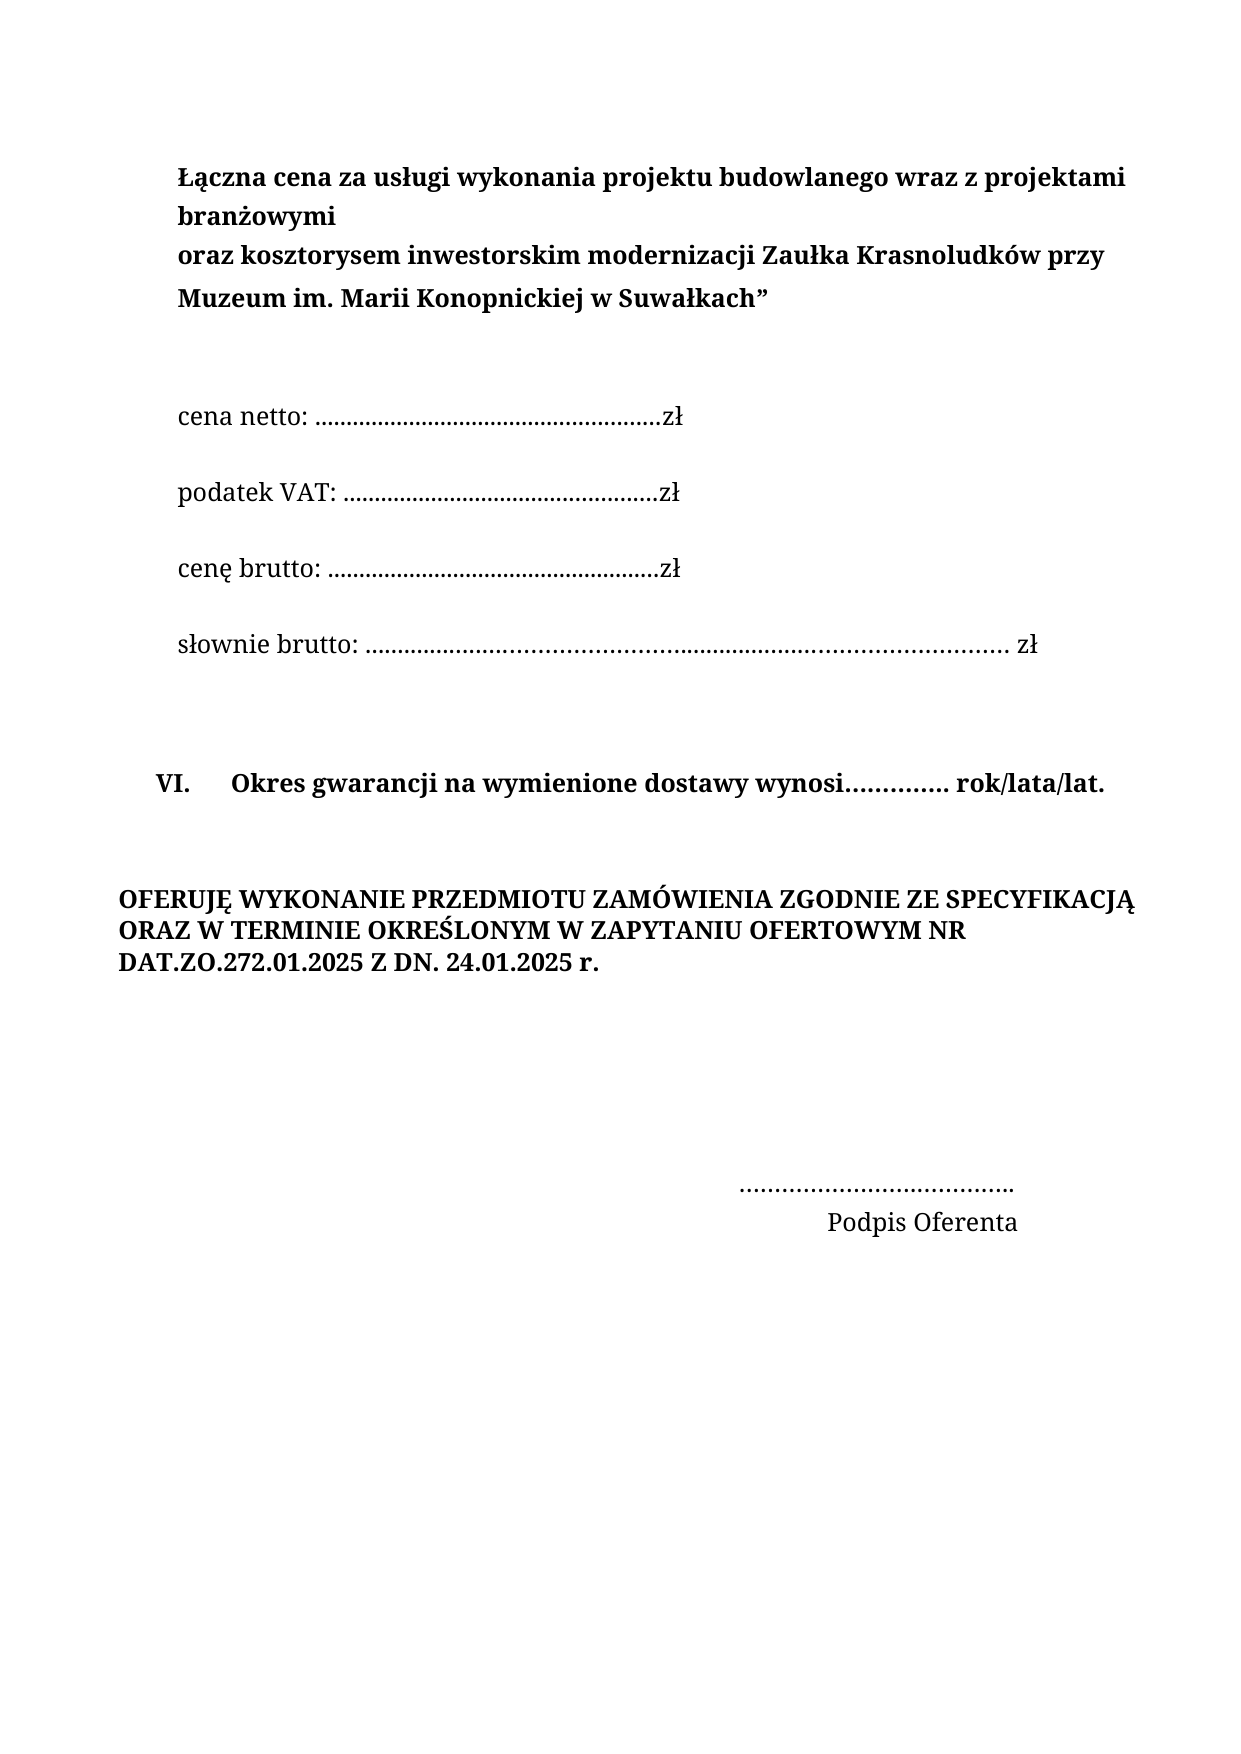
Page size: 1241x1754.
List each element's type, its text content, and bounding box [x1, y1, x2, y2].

text OFERUJĘ WYKONANIE PRZEDMIOTU ZAMÓWIENIA ZGODNIE ZE SPECYFIKACJĄ ORAZ W TERMINIE OKREŚLONYM W ZAPYTANIU OFERTOWYM NR DAT.ZO.272.01.2025 Z DN. 24.01.2025 r. [118, 883, 1164, 1009]
text cena netto: zł [177, 398, 1164, 432]
text Łączna cena za usługi wykonania projektu budowlanego wraz z projektami branżowymi oraz kosztorysem inwestorskim modernizacji Zaułka Krasnoludków przy Muzeum im. Marii Konopnickiej w Suwałkach” [177, 159, 1165, 316]
text podatek VAT: zł [177, 474, 1164, 508]
text Podpis Oferenta [827, 1204, 1164, 1239]
text cenę brutto: zł [177, 550, 1164, 584]
text …………………….………….. [738, 1165, 1164, 1199]
text słownie brutto: ……………………. ……………………… zł [177, 626, 1164, 661]
list Okres gwarancji na wymienione dostawy wynosi………….. rok/lata/lat. [156, 765, 1165, 799]
